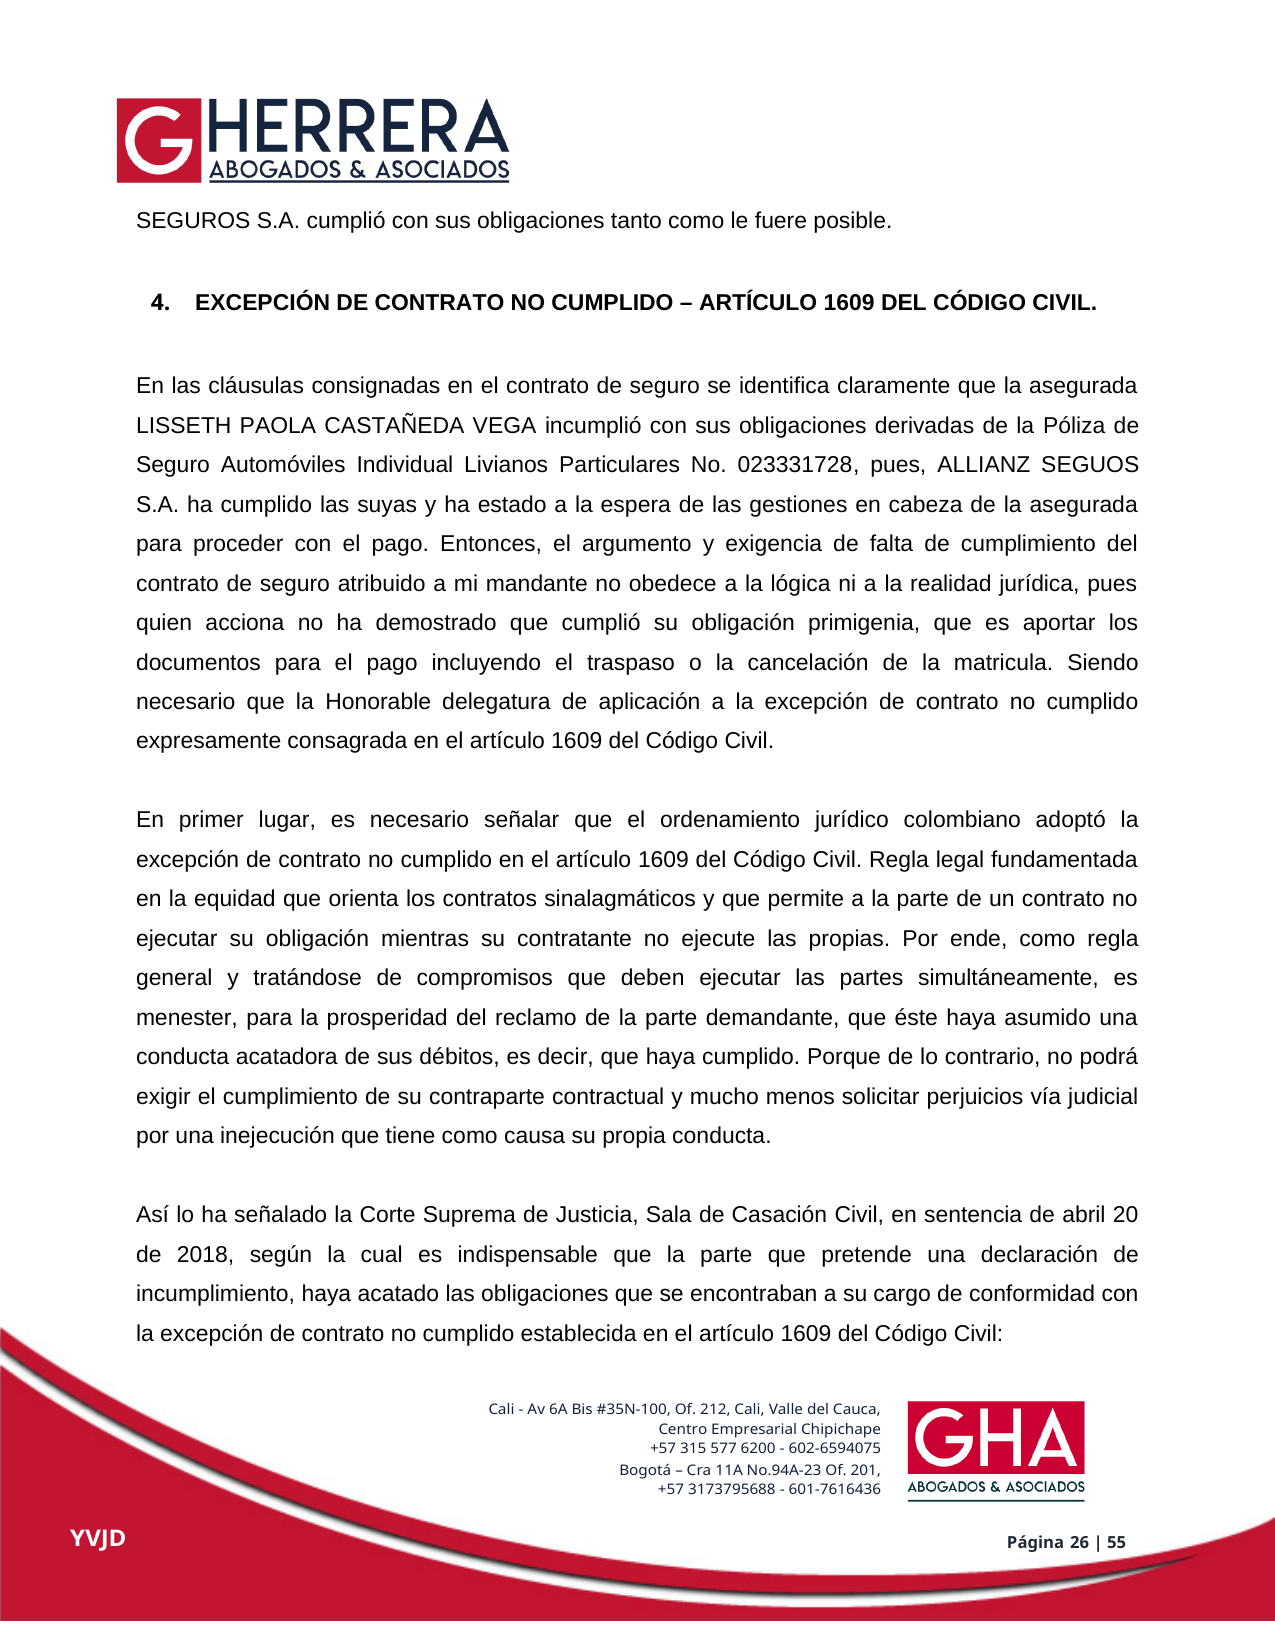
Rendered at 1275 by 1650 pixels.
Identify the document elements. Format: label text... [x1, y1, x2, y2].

picture [96, 75, 529, 206]
text En primer lugar, es necesario señalar que el ordenamiento jurídico colombiano adoptó la excepción de contrato no cumplido en el artículo 1609 del Código Civil. Regla legal fundamentada en la equidad que orienta los contratos sinalagmáticos y que permite a la parte de un contrato no ejecutar su obligación mientras su contratante no ejecute las propias. Por ende, como regla general y tratándose de compromisos que deben ejecutar las partes simultáneamente, es menester, para la prosperidad del reclamo de la parte demandante, que éste haya asumido una conducta acatadora de sus débitos, es decir, que haya cumplido. Porque de lo contrario, no podrá exigir el cumplimiento de su contraparte contractual y mucho menos solicitar perjuicios vía judicial por una inejecución que tiene como causa su propia conducta. [136, 806, 1139, 1148]
text Así lo ha señalado la Corte Suprema de Justicia, Sala de Casación Civil, en sentencia de abril 20 de 2018, según la cual es indispensable que la parte que pretende una declaración de incumplimiento, haya acatado las obligaciones que se encontraban a su cargo de conformidad con la excepción de contrato no cumplido establecida en el artículo 1609 del Código Civil: [136, 1201, 1139, 1346]
subtitle EXCEPCIÓN DE CONTRATO NO CUMPLIDO – ARTÍCULO 1609 DEL CÓDIGO CIVIL. [151, 286, 1134, 317]
picture [0, 1314, 1275, 1621]
text En las cláusulas consignadas en el contrato de seguro se identifica claramente que la asegurada LISSETH PAOLA CASTAÑEDA VEGA incumplió con sus obligaciones derivadas de la Póliza de Seguro Automóviles Individual Livianos Particulares No. 023331728, pues, ALLIANZ SEGUOS S.A. ha cumplido las suyas y ha estado a la espera de las gestiones en cabeza de la asegurada para proceder con el pago. Entonces, el argumento y exigencia de falta de cumplimiento del contrato de seguro atribuido a mi mandante no obedece a la lógica ni a la realidad jurídica, pues quien acciona no ha demostrado que cumplió su obligación primigenia, que es aportar los documentos para el pago incluyendo el traspaso o la cancelación de la matricula. Siendo necesario que la Honorable delegatura de aplicación a la excepción de contrato no cumplido expresamente consagrada en el artículo 1609 del Código Civil. [136, 372, 1139, 754]
